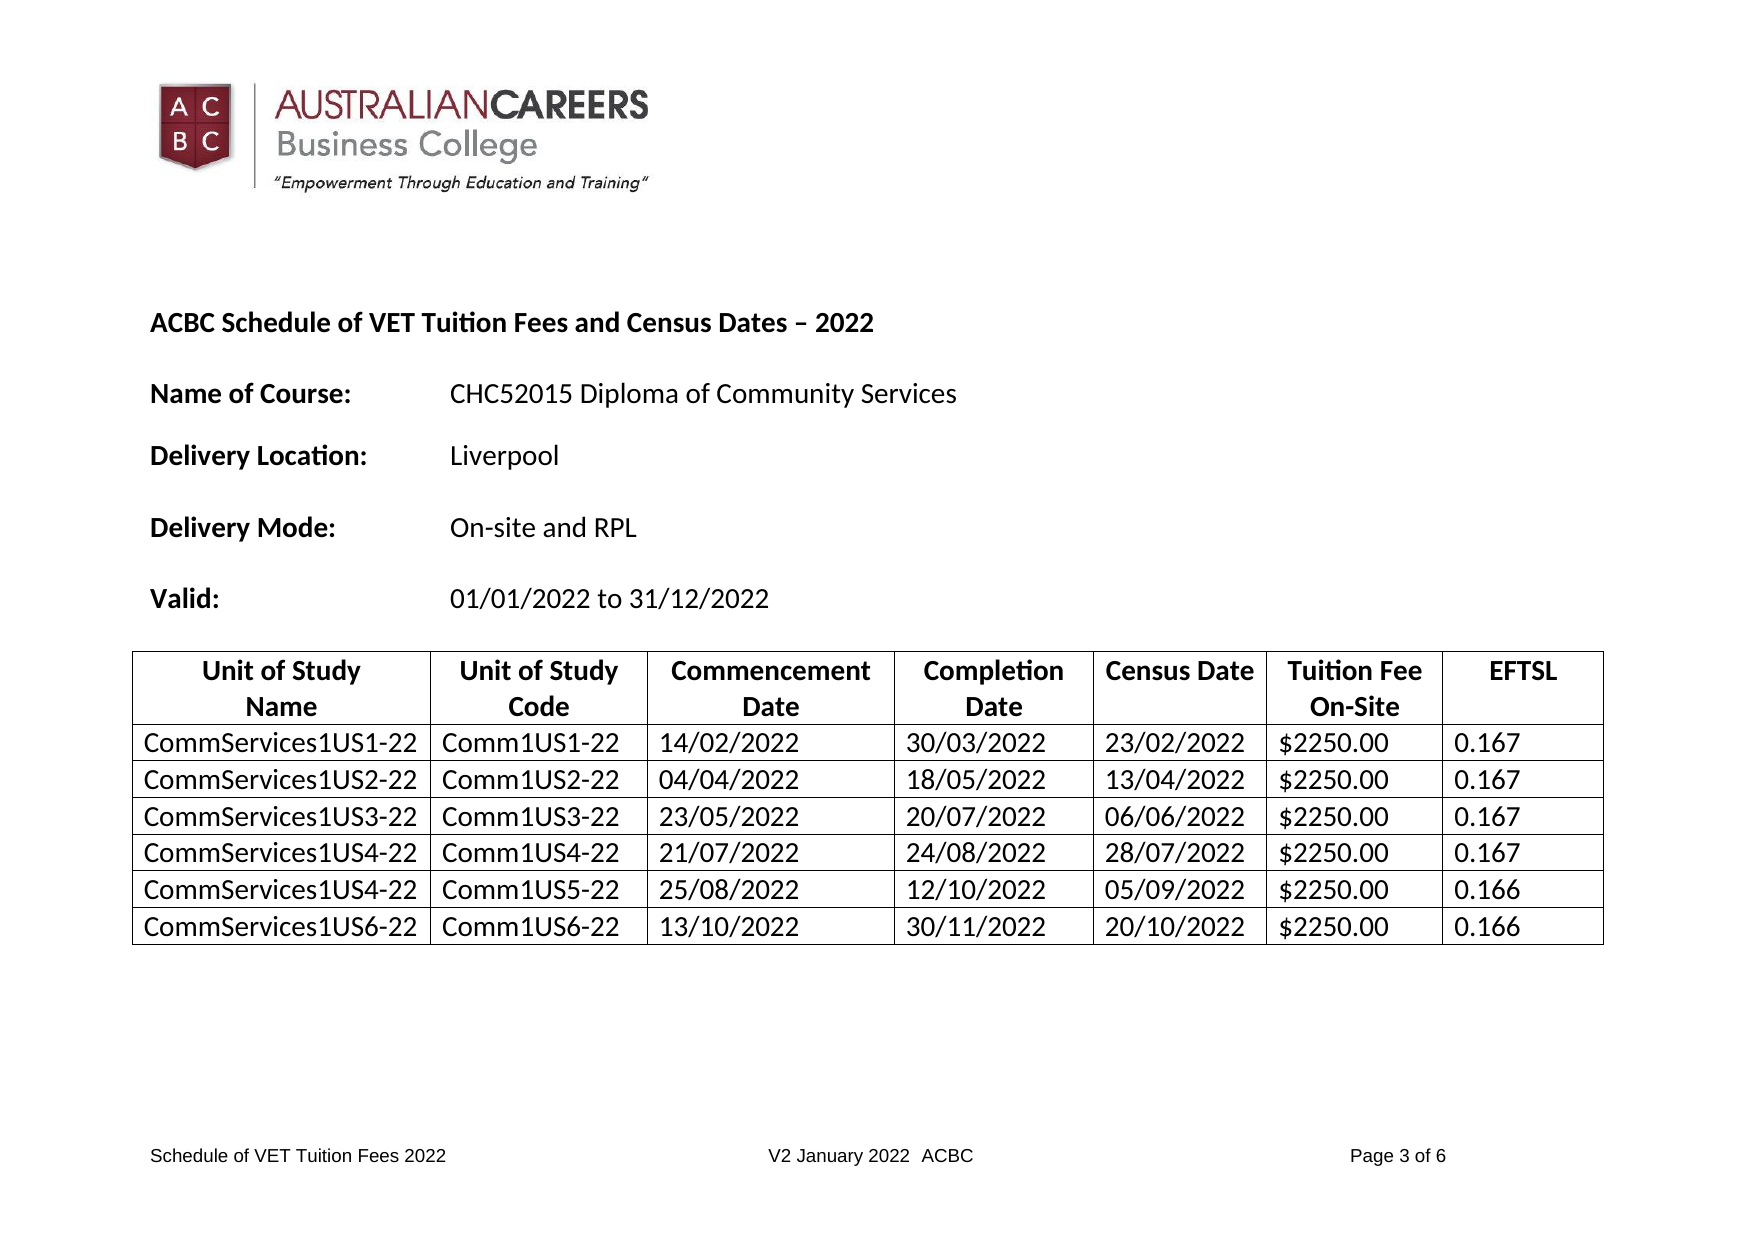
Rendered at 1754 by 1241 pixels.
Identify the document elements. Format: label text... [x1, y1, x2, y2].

table_cell 12/10/2022 [895, 871, 1093, 907]
table_cell $2250.00 [1267, 871, 1442, 907]
text Name of Course: CHC52015 Diploma of Community Services [150, 375, 1604, 411]
table_cell $2250.00 [1267, 761, 1442, 797]
table_cell Comm1US4-22 [431, 835, 647, 870]
table_cell $2250.00 [1267, 835, 1442, 870]
table_header Unit of Study Name [133, 652, 430, 723]
table_cell CommServices1US4-22 [133, 835, 430, 870]
table_cell $2250.00 [1267, 798, 1442, 833]
table_header Completion Date [895, 652, 1093, 723]
table_cell CommServices1US1-22 [133, 725, 430, 760]
text Delivery Location: Liverpool [150, 437, 1604, 473]
table_cell 28/07/2022 [1094, 835, 1266, 870]
table_header EFTSL [1443, 652, 1603, 723]
table_cell 20/10/2022 [1094, 908, 1266, 943]
table_cell 25/08/2022 [648, 871, 894, 907]
table_cell 13/10/2022 [648, 908, 894, 943]
text Delivery Mode: On-site and RPL [150, 509, 1604, 544]
table_header Census Date [1094, 652, 1266, 723]
table_cell CommServices1US6-22 [133, 908, 430, 943]
table_cell CommServices1US4-22 [133, 871, 430, 907]
table_cell 21/07/2022 [648, 835, 894, 870]
table_cell Comm1US3-22 [431, 798, 647, 833]
table_cell 18/05/2022 [895, 761, 1093, 797]
table_header Unit of Study Code [431, 652, 647, 723]
table_cell 30/11/2022 [895, 908, 1093, 943]
table_cell CommServices1US3-22 [133, 798, 430, 833]
table_cell 20/07/2022 [895, 798, 1093, 833]
table_cell 0.167 [1443, 798, 1603, 833]
table_cell 0.167 [1443, 761, 1603, 797]
table_cell Comm1US5-22 [431, 871, 647, 907]
table_cell CommServices1US2-22 [133, 761, 430, 797]
table_cell 13/04/2022 [1094, 761, 1266, 797]
picture [150, 73, 655, 207]
table_cell 30/03/2022 [895, 725, 1093, 760]
text Valid: 01/01/2022 to 31/12/2022 [150, 580, 1604, 616]
table_cell 24/08/2022 [895, 835, 1093, 870]
table_cell 0.167 [1443, 835, 1603, 870]
table_cell 06/06/2022 [1094, 798, 1266, 833]
table_header Commencement Date [648, 652, 894, 723]
table_cell 0.166 [1443, 908, 1603, 943]
table_cell 23/02/2022 [1094, 725, 1266, 760]
table_cell Comm1US6-22 [431, 908, 647, 943]
table_header Tuition Fee On-Site [1267, 652, 1442, 723]
table_cell 05/09/2022 [1094, 871, 1266, 907]
table_cell Comm1US2-22 [431, 761, 647, 797]
table_cell $2250.00 [1267, 725, 1442, 760]
text ACBC Schedule of VET Tuition Fees and Census Dates – 2022 [150, 304, 1604, 340]
table_cell 0.166 [1443, 871, 1603, 907]
table_cell 23/05/2022 [648, 798, 894, 833]
table_cell 0.167 [1443, 725, 1603, 760]
table_cell 14/02/2022 [648, 725, 894, 760]
table_cell 04/04/2022 [648, 761, 894, 797]
table_cell Comm1US1-22 [431, 725, 647, 760]
table_cell $2250.00 [1267, 908, 1442, 943]
